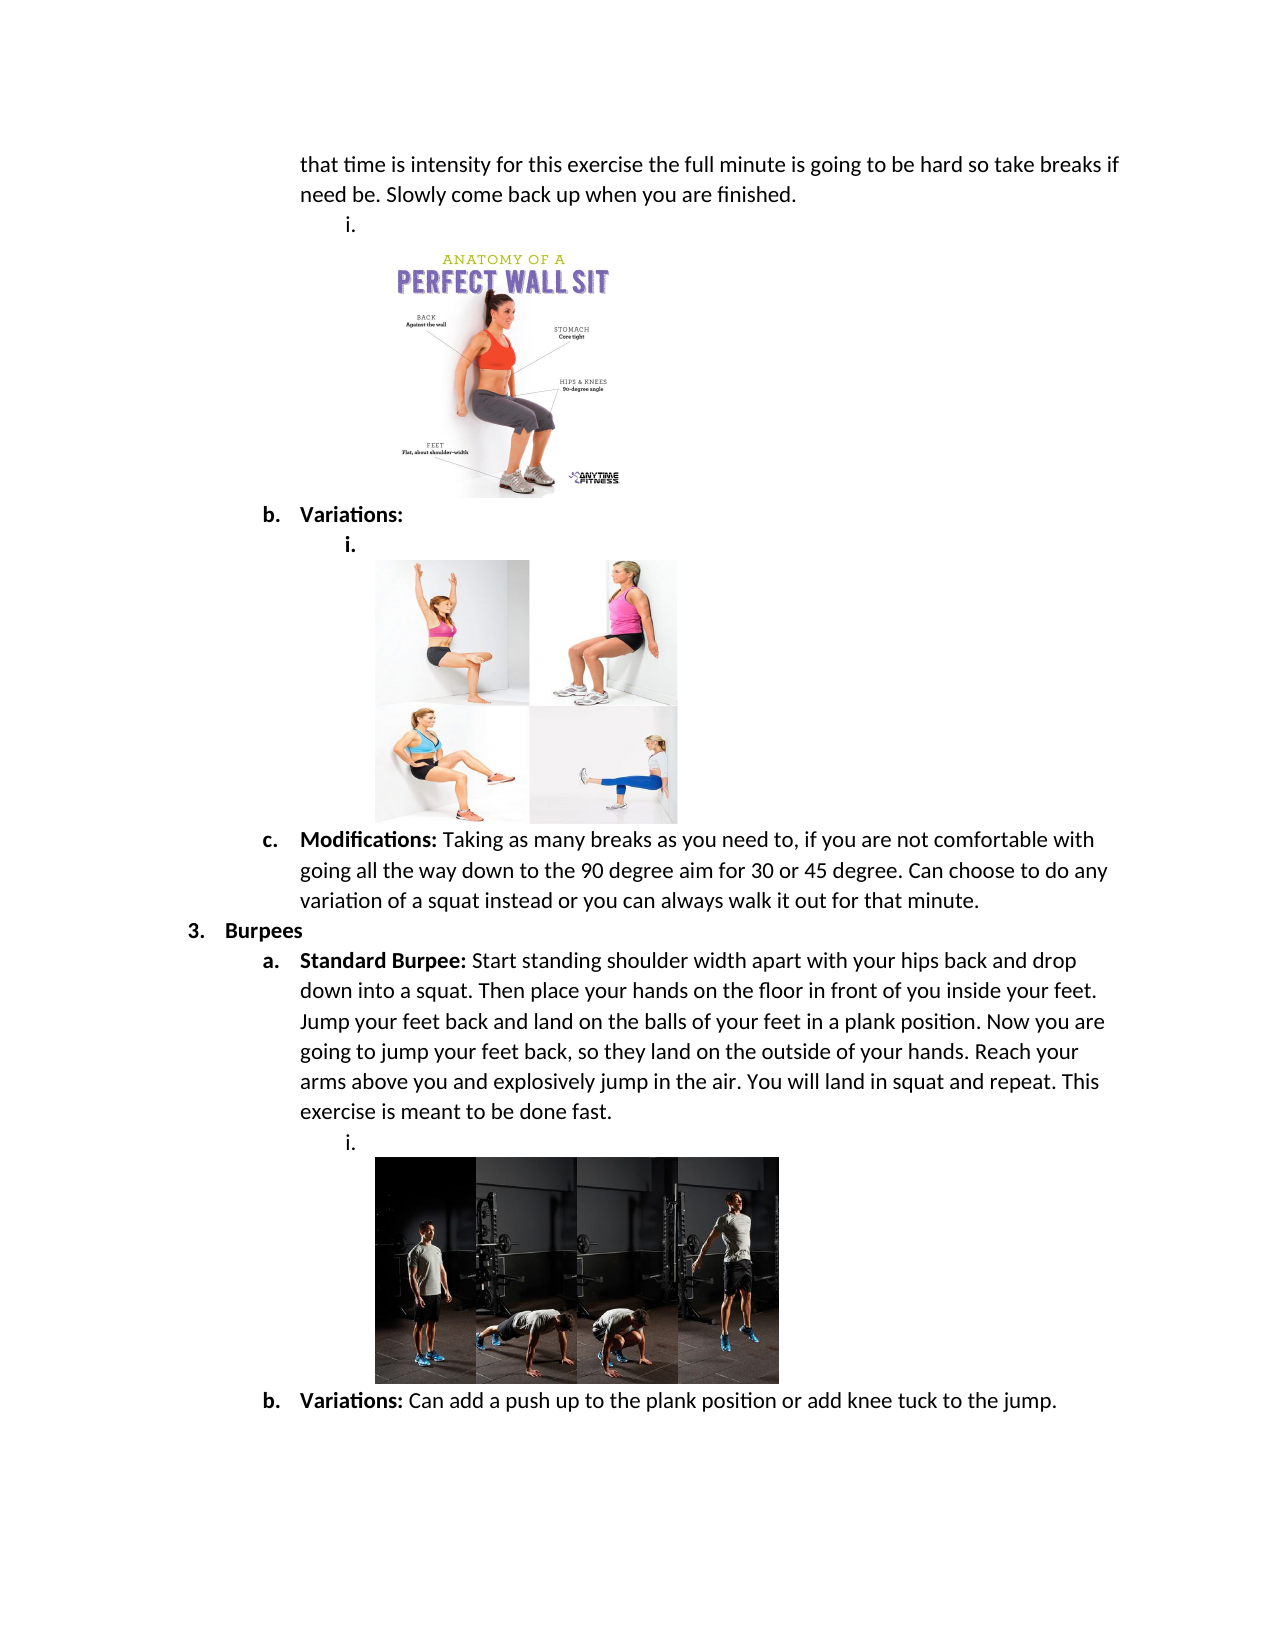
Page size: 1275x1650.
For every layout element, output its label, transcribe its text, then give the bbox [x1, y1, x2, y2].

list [262, 150, 1125, 208]
picture [375, 560, 678, 824]
list Standard Burpee: Start standing shoulder width apart with your hips back and drop down into a squat. Then place your hands on the floor in front of you inside your feet. Jump your feet back and land on the balls of your feet in a plank position. Now you are going to jump your feet back, so they land on the outside of your hands. Reach your arms above you and explosively jump in the air. You will land in squat and repeat. This exercise is meant to be done fast. [262, 946, 1125, 1125]
list Modifications: Taking as many breaks as you need to, if you are not comfortable with going all the way down to the 90 degree aim for 30 or 45 degree. Can choose to do any variation of a squat instead or you can always walk it out for that minute. [262, 826, 1125, 914]
list Variations: Can add a push up to the plank position or add knee tuck to the jump. [262, 1386, 1125, 1414]
list Burpees [187, 916, 1125, 944]
picture [375, 1157, 779, 1384]
picture [375, 240, 632, 498]
list Variations: [262, 500, 1125, 528]
